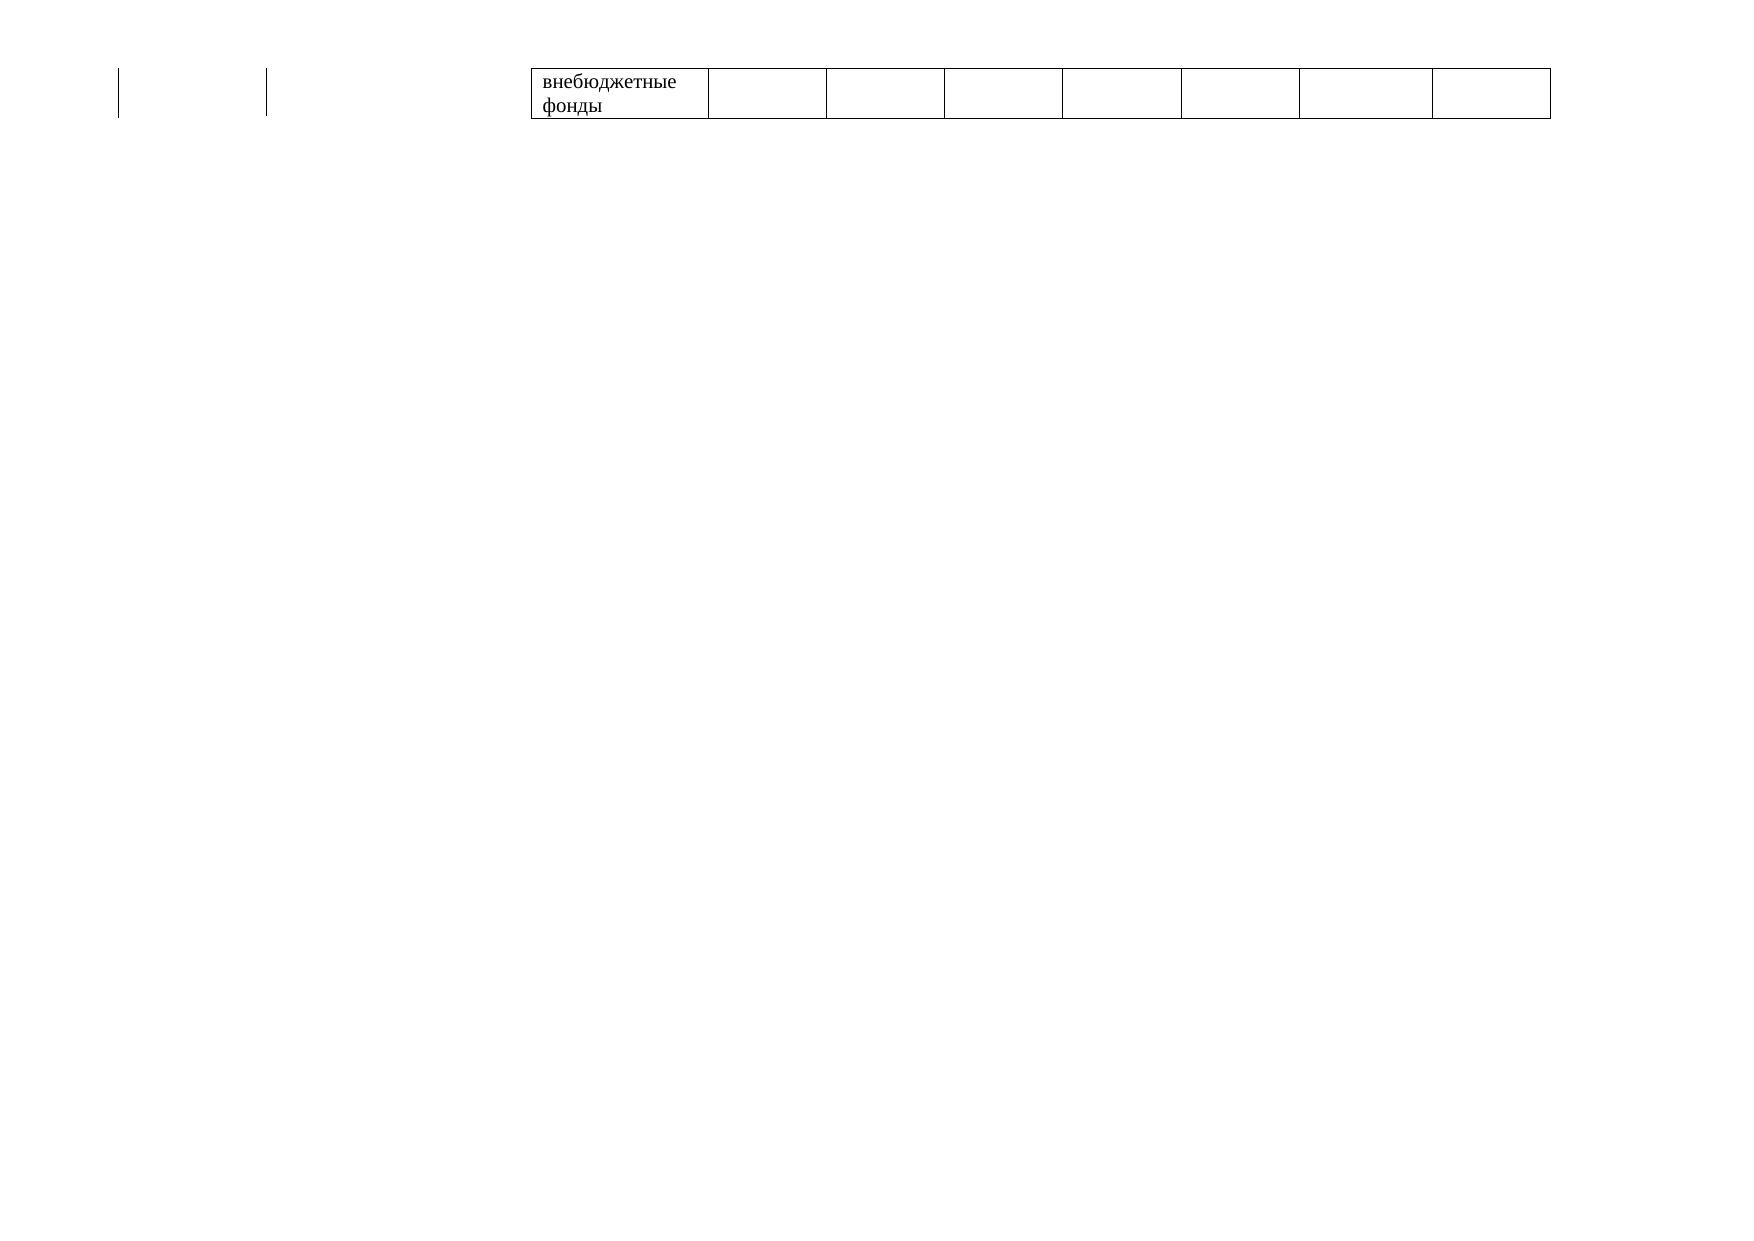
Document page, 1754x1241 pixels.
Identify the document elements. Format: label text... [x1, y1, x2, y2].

table_cell [709, 69, 826, 117]
table_cell внебюджетные фонды [532, 69, 708, 117]
table_cell [827, 69, 944, 117]
table_cell [1063, 69, 1181, 117]
table_cell [1300, 69, 1432, 117]
table_cell [1182, 69, 1299, 117]
table_cell [945, 69, 1062, 117]
table_cell [1433, 69, 1550, 117]
